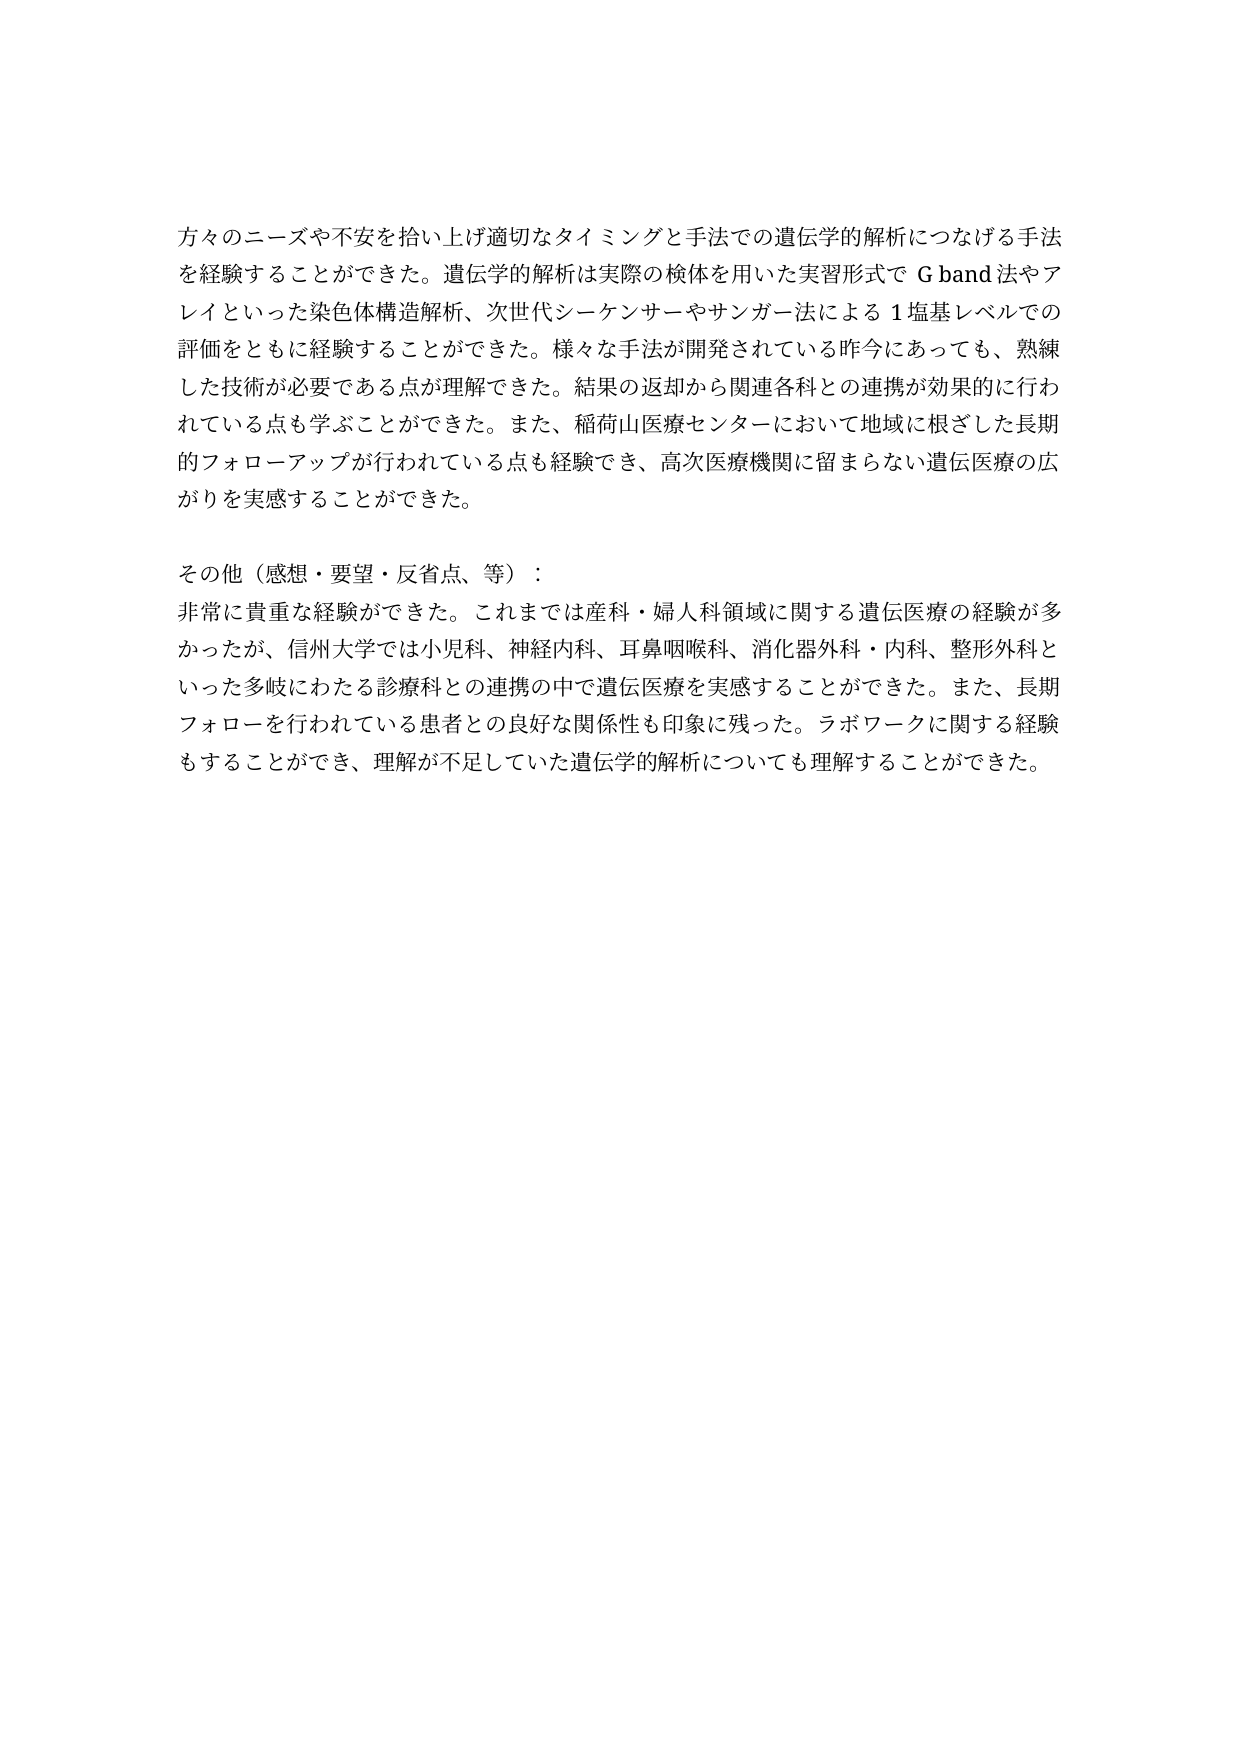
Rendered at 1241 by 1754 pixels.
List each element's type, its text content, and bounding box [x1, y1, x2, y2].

text 非常に貴重な経験ができた。これまでは産科・婦人科領域に関する遺伝医療の経験が多かったが、信州大学では小児科、神経内科、耳鼻咽喉科、消化器外科・内科、整形外科といった多岐にわたる診療科との連携の中で遺伝医療を実感することができた。また、長期フォローを行われている患者との良好な関係性も印象に残った。ラボワークに関する経験もすることができ、理解が不足していた遺伝学的解析についても理解することができた。 [177, 592, 1063, 779]
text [177, 217, 1063, 517]
text その他（感想・要望・反省点、等）： [177, 554, 1063, 592]
